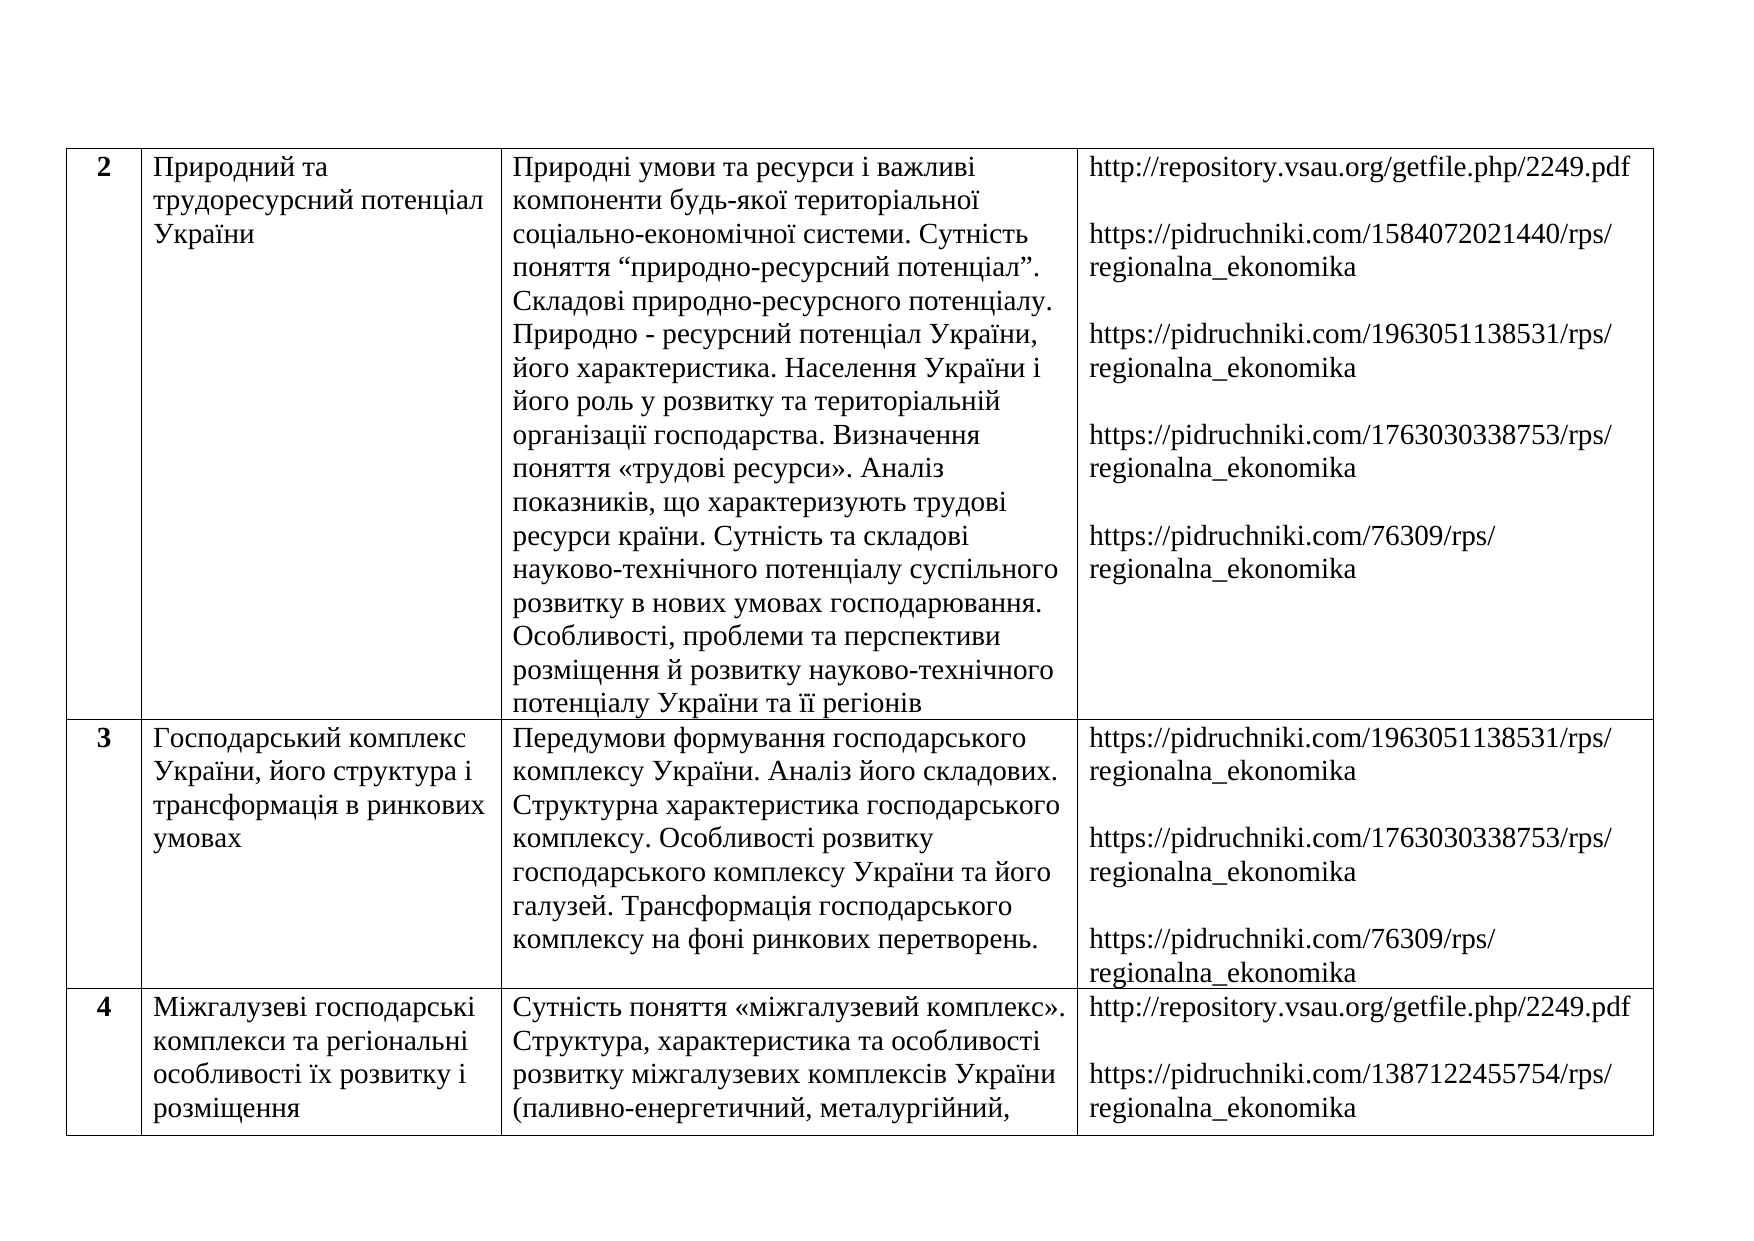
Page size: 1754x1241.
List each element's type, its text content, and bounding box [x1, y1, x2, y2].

table_cell Господарський комплекс України, його структура і трансформація в ринкових умовах [142, 720, 501, 988]
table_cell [142, 989, 501, 1135]
table_cell Природний та трудоресурсний потенціал України [142, 149, 501, 719]
table_cell http://repository.vsau.org/getfile.php/2249.pdf https://pidruchniki.com/1584072021440/rps/regionalna_ekonomika https://pidruchniki.com/1963051138531/rps/regionalna_ekonomika https://pidruchniki.com/1763030338753/rps/regionalna_ekonomika https://pidruchniki.com/76309/rps/regionalna_ekonomika [1078, 149, 1653, 719]
table_cell Природні умови та ресурси і важливі компоненти будь-якої територіальної соціально-економічної системи. Сутність поняття “природно-ресурсний потенціал”. Складові природно-ресурсного потенціалу. Природно - ресурсний потенціал України, його характеристика. Населення України і його роль у розвитку та територіальній організації господарства. Визначення поняття «трудові ресурси». Аналіз показників, що характеризують трудові ресурси країни. Сутність та складові науково-технічного потенціалу суспільного розвитку в нових умовах господарювання. Особливості, проблеми та перспективи розміщення й розвитку науково-технічного потенціалу України та її регіонів [502, 149, 1077, 719]
table_cell 3 [67, 720, 141, 988]
table_cell 2 [67, 149, 141, 719]
table_cell Передумови формування господарського комплексу України. Аналіз його складових. Структурна характеристика господарського комплексу. Особливості розвитку господарського комплексу України та його галузей. Трансформація господарського комплексу на фоні ринкових перетворень. [502, 720, 1077, 988]
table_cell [1078, 989, 1653, 1135]
table_cell 4 [67, 989, 141, 1135]
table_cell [502, 989, 1077, 1135]
